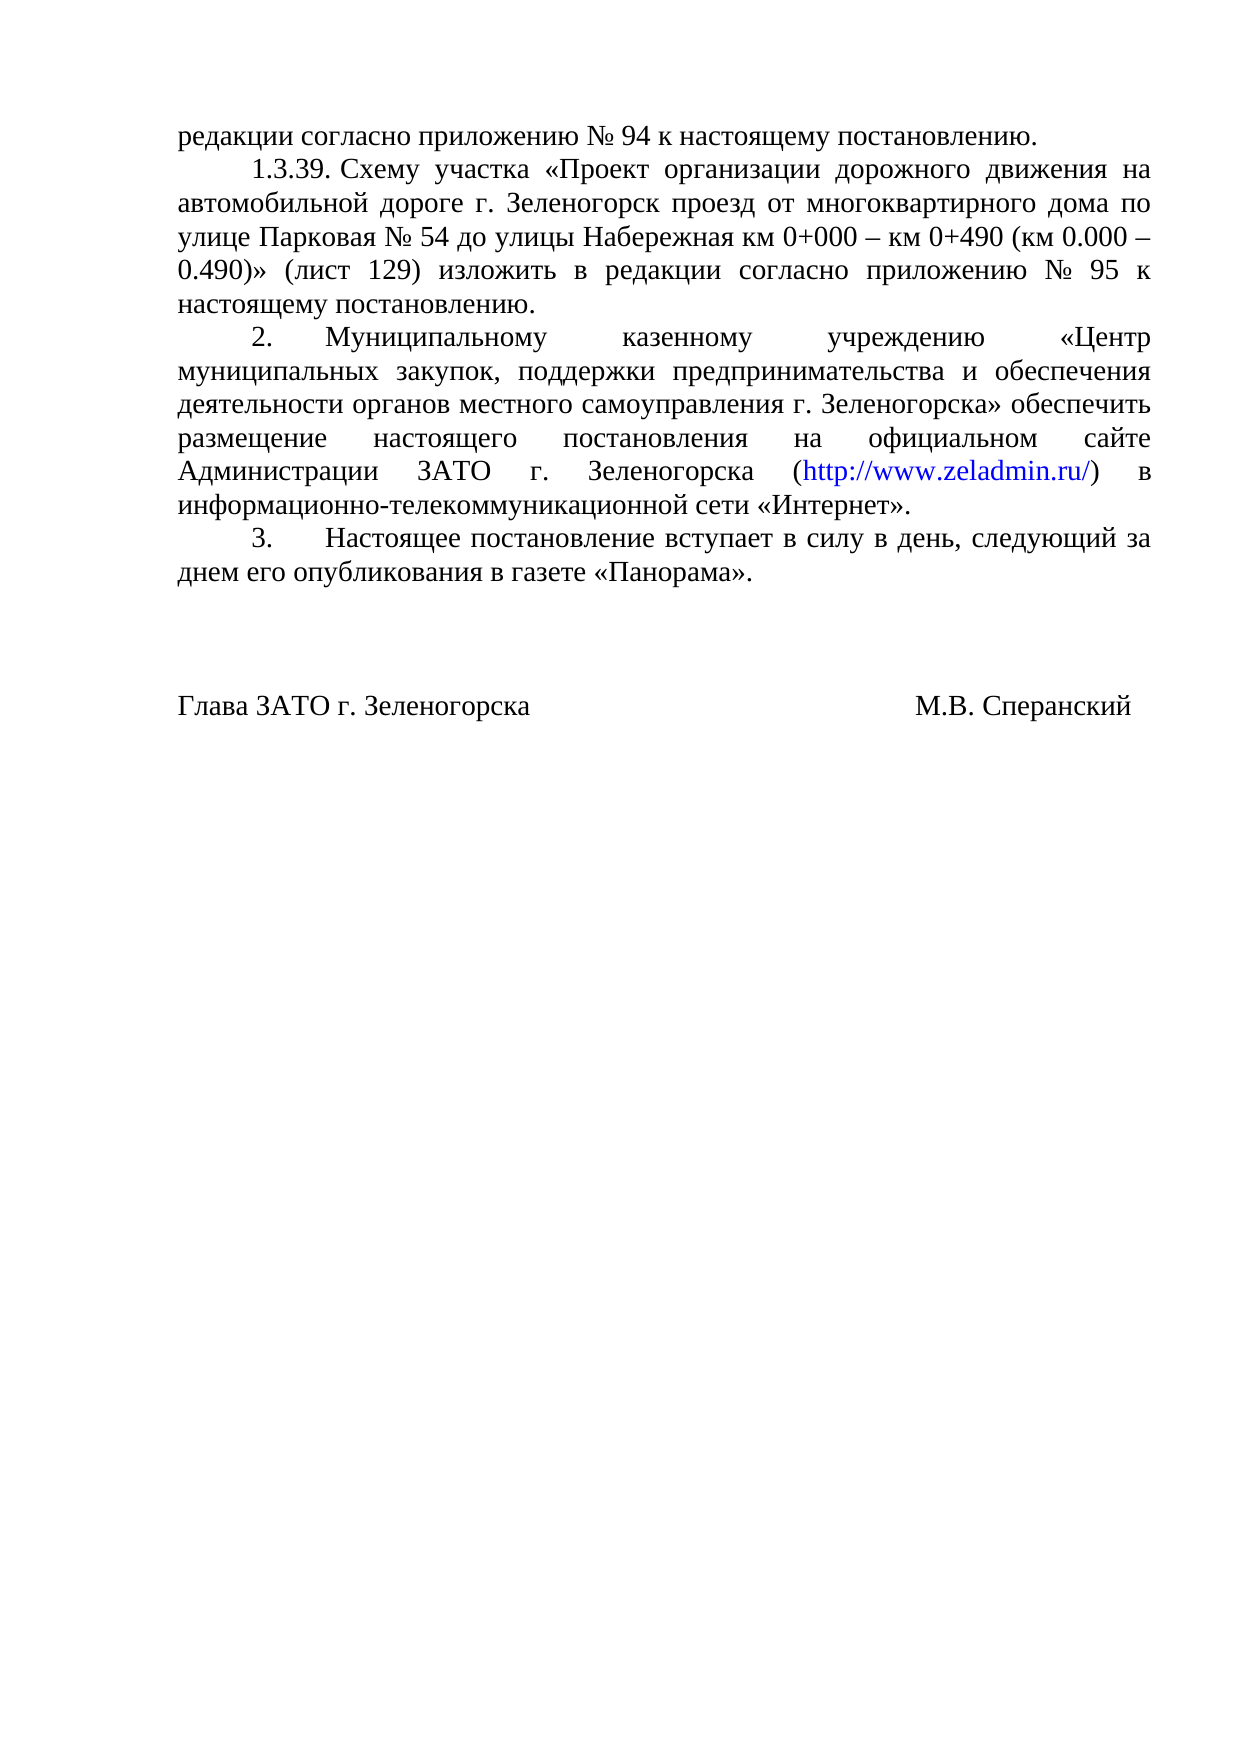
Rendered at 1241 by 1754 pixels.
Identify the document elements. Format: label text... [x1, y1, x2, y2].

list Муниципальному казенному учреждению «Центр муниципальных закупок, поддержки предпринимательства и обеспечения деятельности органов местного самоуправления г. Зеленогорска» обеспечить размещение настоящего постановления на официальном сайте Администрации ЗАТО г. Зеленогорска (http://www.zeladmin.ru/) в информационно-телекоммуникационной сети «Интернет». [177, 319, 1152, 521]
list Настоящее постановление вступает в силу в день, следующий за днем его опубликования в газете «Панорама». [177, 521, 1152, 588]
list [177, 118, 1152, 152]
list Схему участка «Проект организации дорожного движения на автомобильной дороге г. Зеленогорск проезд от многоквартирного дома по улице Парковая № 54 до улицы Набережная км 0+000 – км 0+490 (км 0.000 – 0.490)» (лист 129) изложить в редакции согласно приложению № 95 к настоящему постановлению. [177, 152, 1152, 319]
text Глава ЗАТО г. Зеленогорска М.В. Сперанский [177, 688, 1152, 722]
